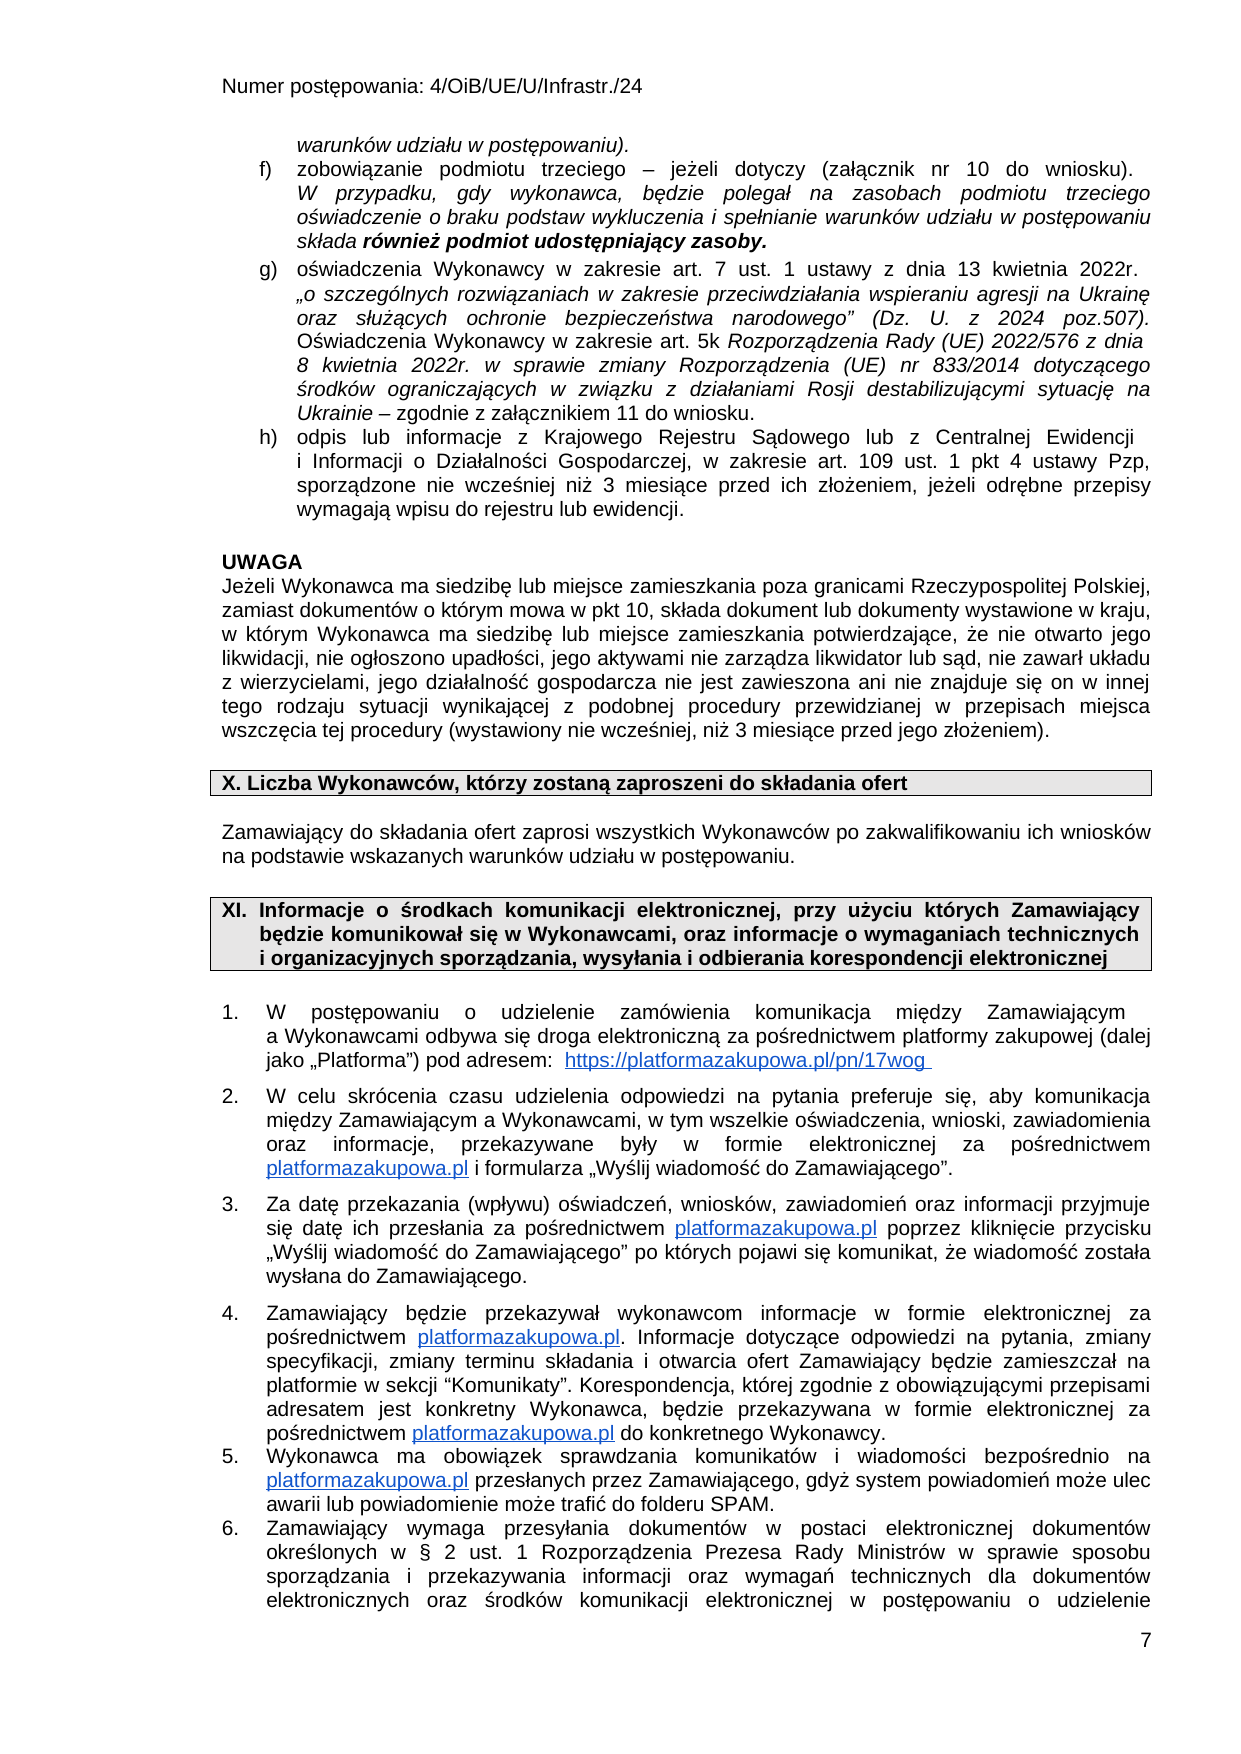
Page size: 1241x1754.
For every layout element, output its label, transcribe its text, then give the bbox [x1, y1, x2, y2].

list W postępowaniu o udzielenie zamówienia komunikacja między Zamawiającym a Wykonawcami odbywa się droga elektroniczną za pośrednictwem platformy zakupowej (dalej jako „Platforma”) pod adresem: https://platformazakupowa.pl/pn/17wog [222, 999, 1152, 1071]
text Jeżeli Wykonawca ma siedzibę lub miejsce zamieszkania poza granicami Rzeczypospolitej Polskiej, zamiast dokumentów o którym mowa w pkt 10, składa dokument lub dokumenty wystawione w kraju, w którym Wykonawca ma siedzibę lub miejsce zamieszkania potwierdzające, że nie otwarto jego likwidacji, nie ogłoszono upadłości, jego aktywami nie zarządza likwidator lub sąd, nie zawarł układu z wierzycielami, jego działalność gospodarcza nie jest zawieszona ani nie znajduje się on w innej tego rodzaju sytuacji wynikającej z podobnej procedury przewidzianej w przepisach miejsca wszczęcia tej procedury (wystawiony nie wcześniej, niż 3 miesiące przed jego złożeniem). [222, 574, 1152, 741]
list zobowiązanie podmiotu trzeciego – jeżeli dotyczy (załącznik nr 10 do wniosku). W przypadku, gdy wykonawca, będzie polegał na zasobach podmiotu trzeciego oświadczenie o braku podstaw wykluczenia i spełnianie warunków udziału w postępowaniu składa również podmiot udostępniający zasoby. [259, 157, 1152, 253]
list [297, 133, 1152, 157]
list oświadczenia Wykonawcy w zakresie art. 7 ust. 1 ustawy z dnia 13 kwietnia 2022r. „o szczególnych rozwiązaniach w zakresie przeciwdziałania wspieraniu agresji na Ukrainę oraz służących ochronie bezpieczeństwa narodowego” (Dz. U. z 2024 poz.507). Oświadczenia Wykonawcy w zakresie art. 5k Rozporządzenia Rady (UE) 2022/576 z dnia 8 kwietnia 2022r. w sprawie zmiany Rozporządzenia (UE) nr 833/2014 dotyczącego środków ograniczających w związku z działaniami Rosji destabilizującymi sytuację na Ukrainie – zgodnie z załącznikiem 11 do wniosku. [259, 253, 1152, 425]
list Zamawiający będzie przekazywał wykonawcom informacje w formie elektronicznej za pośrednictwem platformazakupowa.pl. Informacje dotyczące odpowiedzi na pytania, zmiany specyfikacji, zmiany terminu składania i otwarcia ofert Zamawiający będzie zamieszczał na platformie w sekcji “Komunikaty”. Korespondencja, której zgodnie z obowiązującymi przepisami adresatem jest konkretny Wykonawca, będzie przekazywana w formie elektronicznej za pośrednictwem platformazakupowa.pl do konkretnego Wykonawcy. [222, 1301, 1152, 1444]
text Zamawiający do składania ofert zaprosi wszystkich Wykonawców po zakwalifikowaniu ich wniosków na podstawie wskazanych warunków udziału w postępowaniu. [222, 820, 1152, 868]
list Za datę przekazania (wpływu) oświadczeń, wniosków, zawiadomień oraz informacji przyjmuje się datę ich przesłania za pośrednictwem platformazakupowa.pl poprzez kliknięcie przycisku „Wyślij wiadomość do Zamawiającego” po których pojawi się komunikat, że wiadomość została wysłana do Zamawiającego. [222, 1192, 1152, 1288]
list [222, 1516, 1152, 1612]
text UWAGA [222, 550, 1152, 574]
table_header X. Liczba Wykonawców, którzy zostaną zaproszeni do składania ofert [211, 771, 1151, 795]
list Wykonawca ma obowiązek sprawdzania komunikatów i wiadomości bezpośrednio na platformazakupowa.pl przesłanych przez Zamawiającego, gdyż system powiadomień może ulec awarii lub powiadomienie może trafić do folderu SPAM. [222, 1444, 1152, 1516]
table_header XI. Informacje o środkach komunikacji elektronicznej, przy użyciu których Zamawiający będzie komunikował się w Wykonawcami, oraz informacje o wymaganiach technicznych i organizacyjnych sporządzania, wysyłania i odbierania korespondencji elektronicznej [211, 898, 1151, 970]
list W celu skrócenia czasu udzielenia odpowiedzi na pytania preferuje się, aby komunikacja między Zamawiającym a Wykonawcami, w tym wszelkie oświadczenia, wnioski, zawiadomienia oraz informacje, przekazywane były w formie elektronicznej za pośrednictwem platformazakupowa.pl i formularza „Wyślij wiadomość do Zamawiającego”. [222, 1084, 1152, 1180]
list odpis lub informacje z Krajowego Rejestru Sądowego lub z Centralnej Ewidencji i Informacji o Działalności Gospodarczej, w zakresie art. 109 ust. 1 pkt 4 ustawy Pzp, sporządzone nie wcześniej niż 3 miesiące przed ich złożeniem, jeżeli odrębne przepisy wymagają wpisu do rejestru lub ewidencji. [259, 425, 1152, 521]
